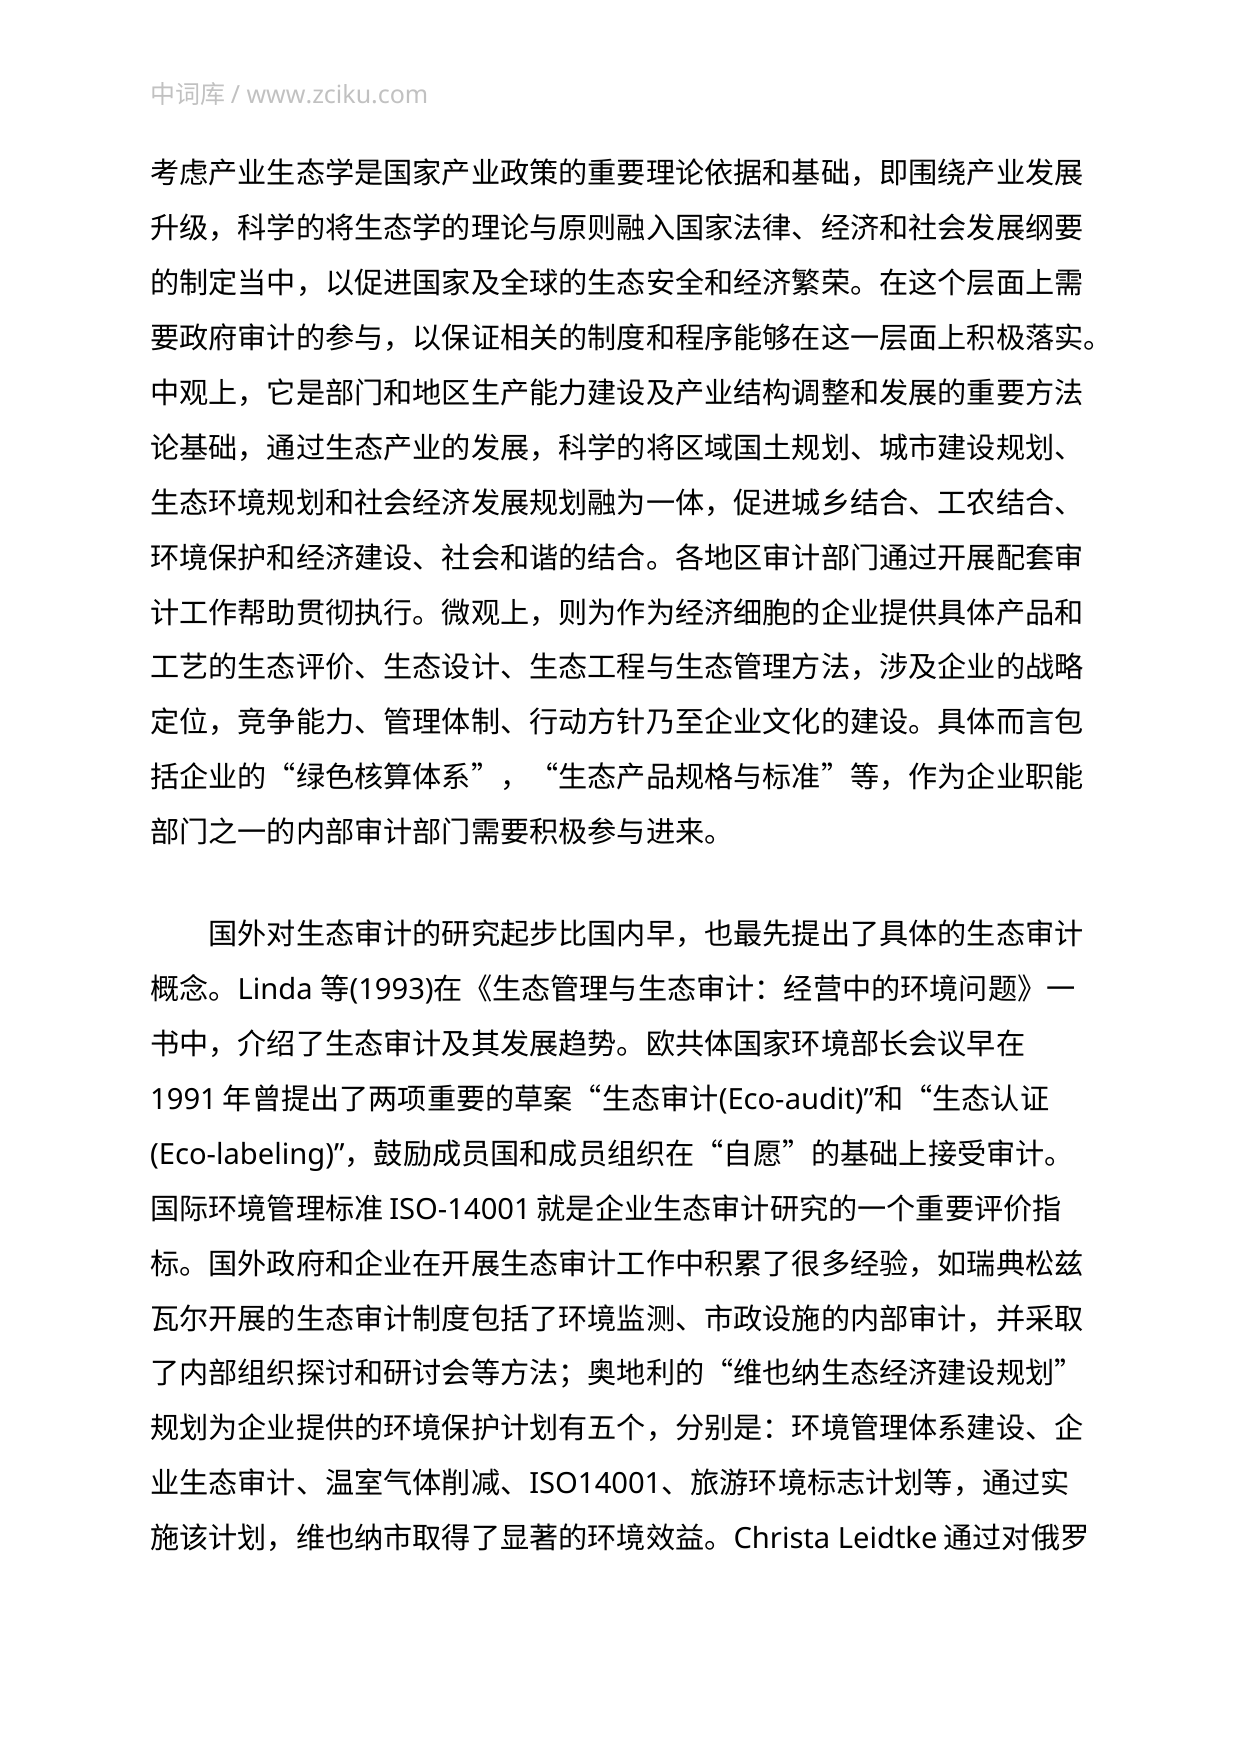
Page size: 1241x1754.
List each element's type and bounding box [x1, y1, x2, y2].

text [150, 150, 1090, 851]
text [150, 911, 1090, 1557]
